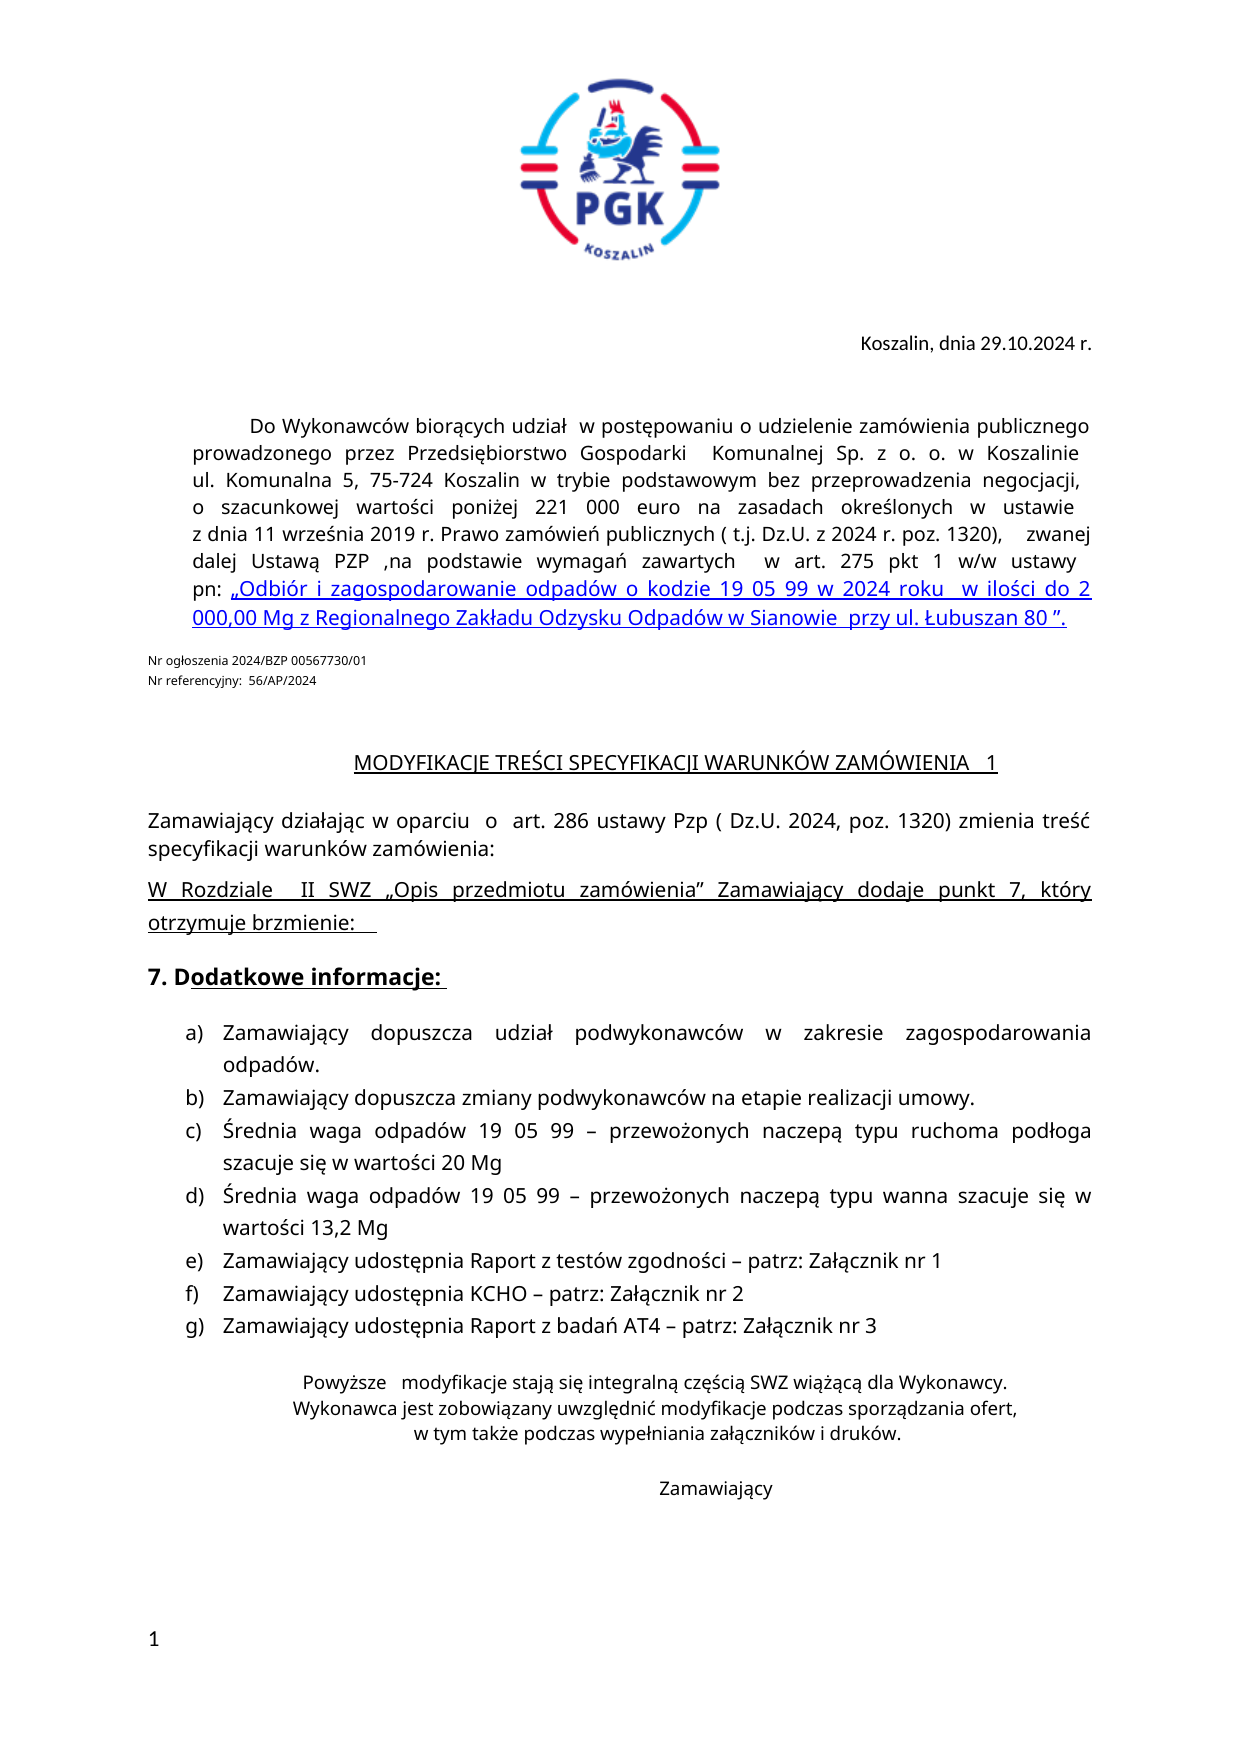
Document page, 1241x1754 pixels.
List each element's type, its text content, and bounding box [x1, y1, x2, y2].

list Zamawiający udostępnia KCHO – patrz: Załącznik nr 2 [185, 1279, 1092, 1307]
list Zamawiający dopuszcza udział podwykonawców w zakresie zagospodarowania odpadów. [185, 1018, 1092, 1079]
list Średnia waga odpadów 19 05 99 – przewożonych naczepą typu wanna szacuje się w wartości 13,2 Mg [185, 1181, 1092, 1242]
text Nr ogłoszenia 2024/BZP 00567730/01 [148, 652, 1092, 669]
list Średnia waga odpadów 19 05 99 – przewożonych naczepą typu ruchoma podłoga szacuje się w wartości 20 Mg [185, 1116, 1092, 1177]
text Nr referencyjny: 56/AP/2024 [148, 672, 1092, 689]
text Koszalin, dnia 29.10.2024 r. [148, 330, 1092, 355]
text W Rozdziale II SWZ „Opis przedmiotu zamówienia” Zamawiający dodaje punkt 7, który otrzymuje brzmienie: [148, 875, 1092, 899]
picture [479, 35, 762, 306]
list MODYFIKACJE TREŚCI SPECYFIKACJI WARUNKÓW ZAMÓWIENIA 1 [259, 748, 1092, 777]
text Zamawiający działając w oparciu o art. 286 ustawy Pzp ( Dz.U. 2024, poz. 1320) zmienia treść specyfikacji warunków zamówienia: [148, 806, 1092, 863]
text 7. Dodatkowe informacje: [148, 961, 1092, 992]
list Do Wykonawców biorących udział w postępowaniu o udzielenie zamówienia publicznego prowadzonego przez Przedsiębiorstwo Gospodarki Komunalnej Sp. z o. o. w Koszalinie ul. Komunalna 5, 75-724 Koszalin w trybie podstawowym bez przeprowadzenia negocjacji, o szacunkowej wartości poniżej 221 000 euro na zasadach określonych w ustawie z dnia 11 września 2019 r. Prawo zamówień publicznych ( t.j. Dz.U. z 2024 r. poz. 1320), zwanej dalej Ustawą PZP ,na podstawie wymagań zawartych w art. 275 pkt 1 w/w ustawy pn: „Odbiór i zagospodarowanie odpadów o kodzie 19 05 99 w 2024 roku w ilości do 2 000,00 Mg z Regionalnego Zakładu Odzysku Odpadów w Sianowie przy ul. Łubuszan 80 ”. [192, 412, 1092, 631]
text W Rozdziale II SWZ „Opis przedmiotu zamówienia” Zamawiający dodaje punkt 7, który otrzymuje brzmienie: [148, 901, 1092, 936]
list Zamawiający udostępnia Raport z badań AT4 – patrz: Załącznik nr 3 [185, 1311, 1092, 1340]
text Zamawiający [148, 1475, 1092, 1501]
list Zamawiający udostępnia Raport z testów zgodności – patrz: Załącznik nr 1 [185, 1246, 1092, 1274]
list Zamawiający dopuszcza zmiany podwykonawców na etapie realizacji umowy. [185, 1083, 1092, 1112]
list Powyższe modyfikacje stają się integralną częścią SWZ wiążącą dla Wykonawcy. Wykonawca jest zobowiązany uwzględnić modyfikacje podczas sporządzania ofert, w tym także podczas wypełniania załączników i druków. [223, 1369, 1092, 1446]
